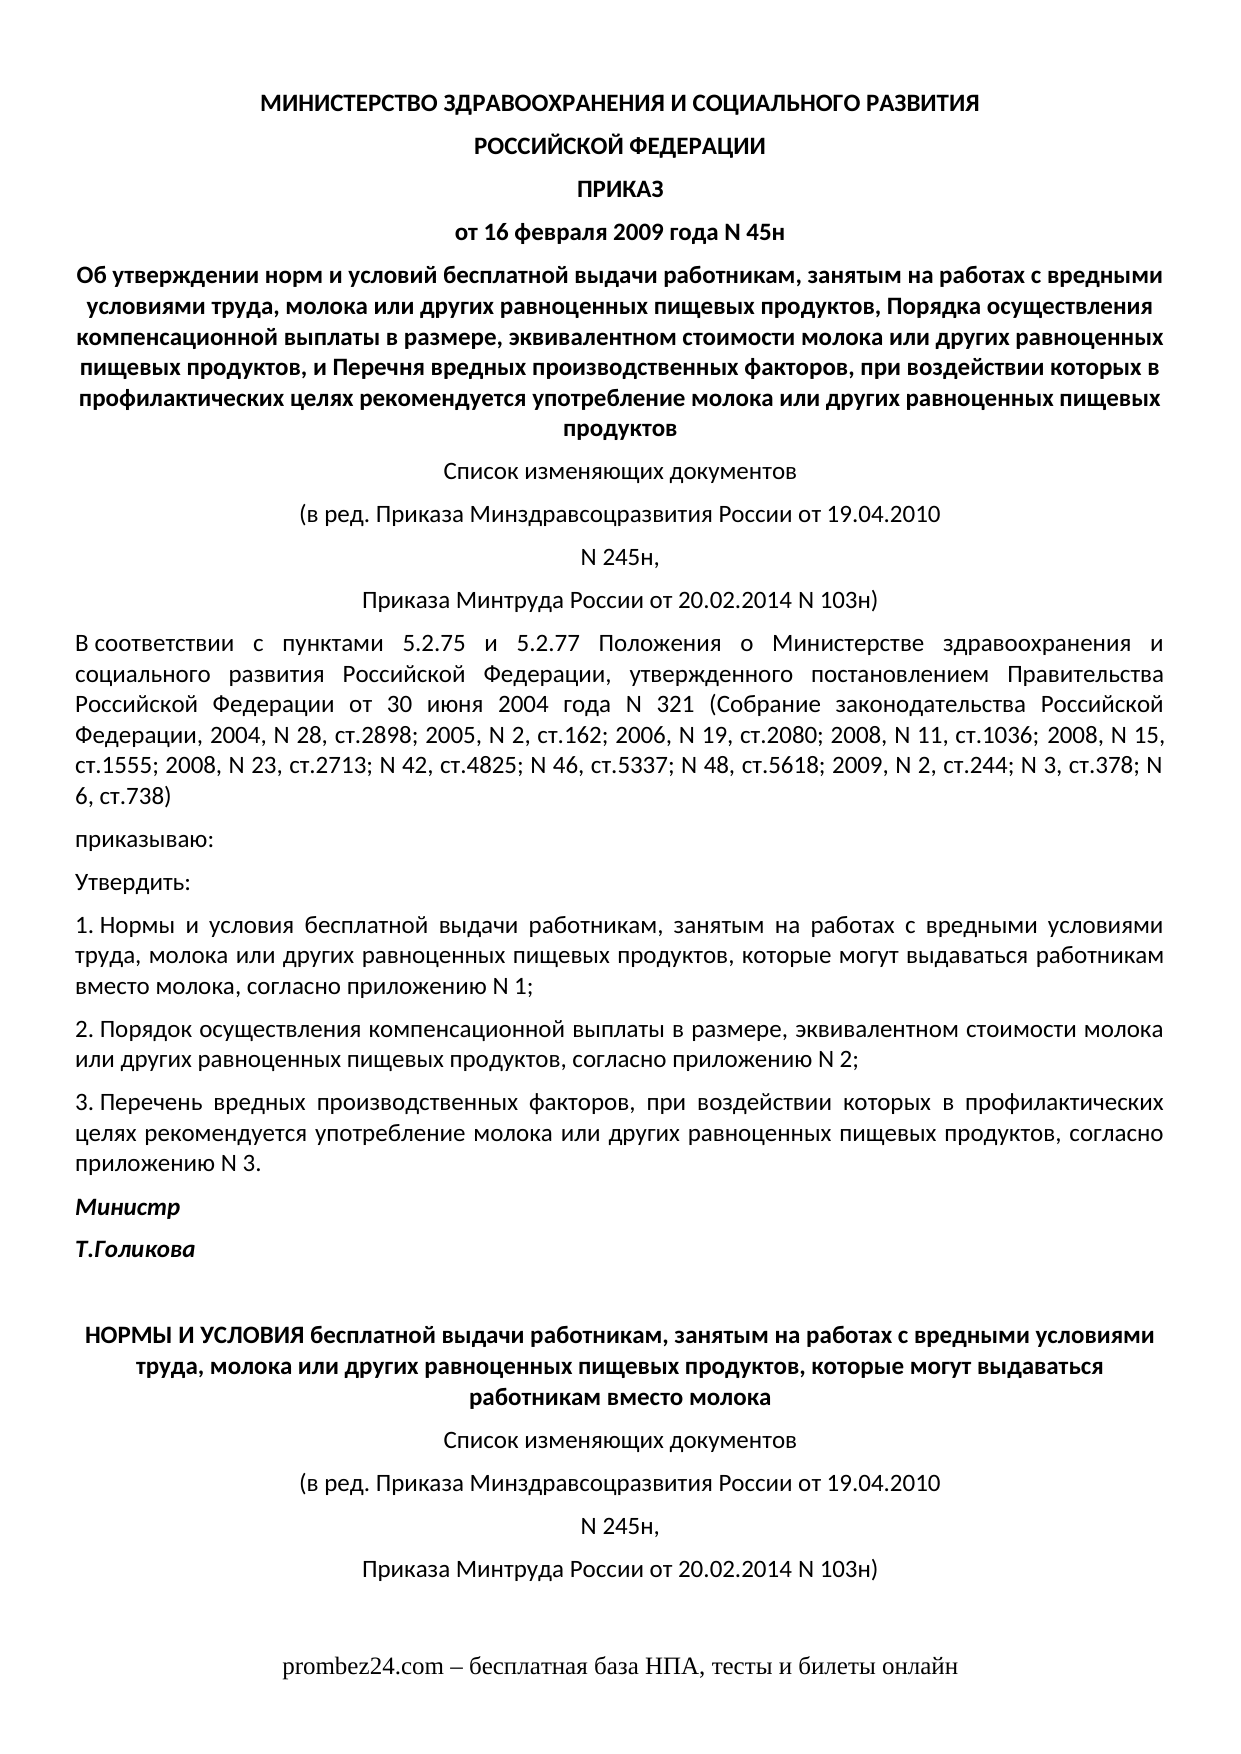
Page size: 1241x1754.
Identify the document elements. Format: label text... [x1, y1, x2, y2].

text Список изменяющих документов [75, 455, 1165, 486]
text Об утверждении норм и условий бесплатной выдачи работникам, занятым на работах с вредными условиями труда, молока или других равноценных пищевых продуктов, Порядка осуществления компенсационной выплаты в размере, эквивалентном стоимости молока или других равноценных пищевых продуктов, и Перечня вредных производственных факторов, при воздействии которых в профилактических целях рекомендуется употребление молока или других равноценных пищевых продуктов [75, 259, 1165, 443]
text от 16 февраля 2009 года N 45н [75, 217, 1165, 247]
text Список изменяющих документов [75, 1424, 1165, 1454]
text Министр [75, 1191, 1165, 1221]
text Утвердить: [75, 866, 1165, 896]
text приказываю: [75, 823, 1165, 853]
text В соответствии с пунктами 5.2.75 и 5.2.77 Положения о Министерстве здравоохранения и социального развития Российской Федерации, утвержденного постановлением Правительства Российской Федерации от 30 июня 2004 года N 321 (Собрание законодательства Российской Федерации, 2004, N 28, ст.2898; 2005, N 2, ст.162; 2006, N 19, ст.2080; 2008, N 11, ст.1036; 2008, N 15, ст.1555; 2008, N 23, ст.2713; N 42, ст.4825; N 46, ст.5337; N 48, ст.5618; 2009, N 2, ст.244; N 3, ст.378; N 6, ст.738) [75, 627, 1165, 810]
text N 245н, [75, 541, 1165, 572]
text ПРИКАЗ [75, 173, 1165, 204]
text РОССИЙСКОЙ ФЕДЕРАЦИИ [75, 131, 1165, 161]
text Приказа Минтруда России от 20.02.2014 N 103н) [75, 584, 1165, 615]
text МИНИСТЕРСТВО ЗДРАВООХРАНЕНИЯ И СОЦИАЛЬНОГО РАЗВИТИЯ [75, 87, 1165, 118]
text Приказа Минтруда России от 20.02.2014 N 103н) [75, 1553, 1165, 1583]
text НОРМЫ И УСЛОВИЯ бесплатной выдачи работникам, занятым на работах с вредными условиями труда, молока или других равноценных пищевых продуктов, которые могут выдаваться работникам вместо молока [75, 1320, 1165, 1411]
text (в ред. Приказа Минздравсоцразвития России от 19.04.2010 [75, 498, 1165, 529]
text 2. Порядок осуществления компенсационной выплаты в размере, эквивалентном стоимости молока или других равноценных пищевых продуктов, согласно приложению N 2; [75, 1013, 1165, 1074]
text Т.Голикова [75, 1234, 1165, 1264]
text 3. Перечень вредных производственных факторов, при воздействии которых в профилактических целях рекомендуется употребление молока или других равноценных пищевых продуктов, согласно приложению N 3. [75, 1087, 1165, 1178]
text N 245н, [75, 1510, 1165, 1540]
text 1. Нормы и условия бесплатной выдачи работникам, занятым на работах с вредными условиями труда, молока или других равноценных пищевых продуктов, которые могут выдаваться работникам вместо молока, согласно приложению N 1; [75, 909, 1165, 1001]
text (в ред. Приказа Минздравсоцразвития России от 19.04.2010 [75, 1467, 1165, 1497]
